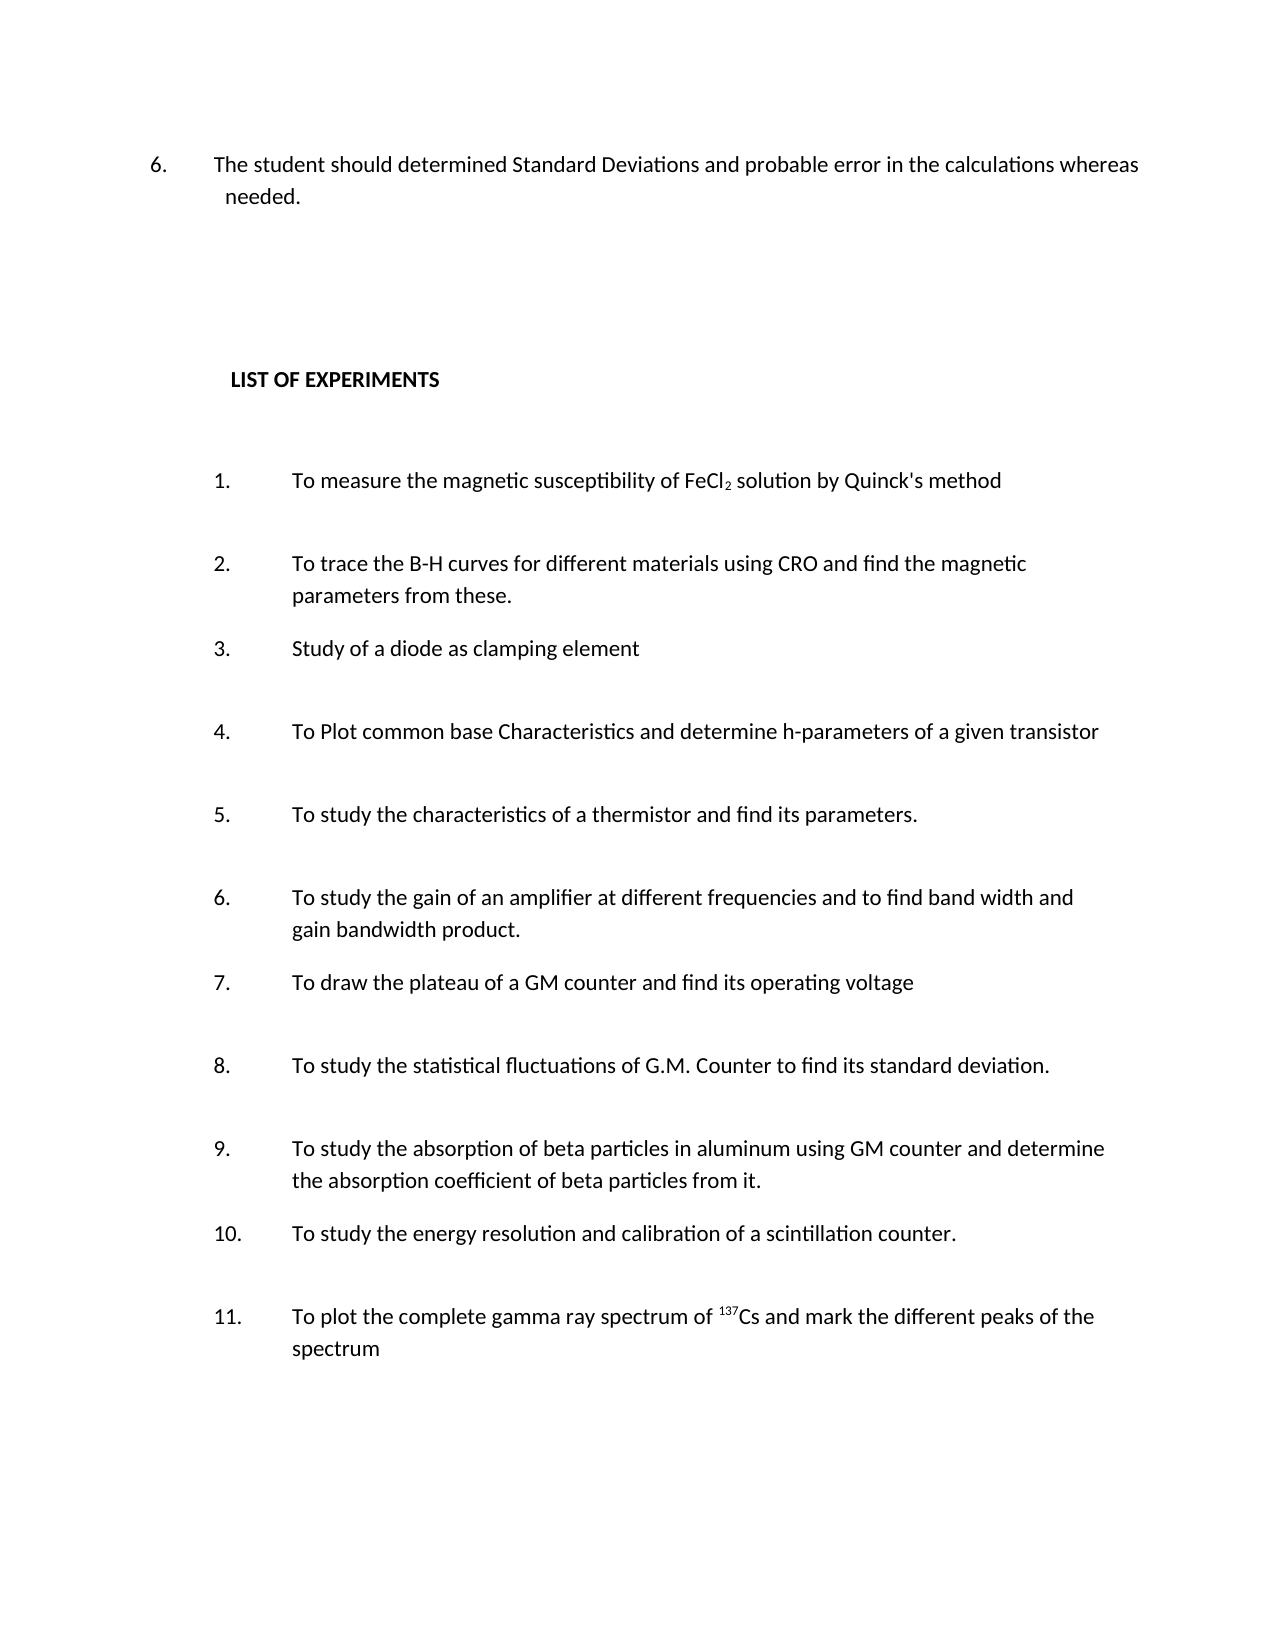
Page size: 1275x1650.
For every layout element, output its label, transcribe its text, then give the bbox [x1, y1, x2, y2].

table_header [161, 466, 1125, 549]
text 6. The student should determined Standard Deviations and probable error in the calculations whereas needed. [150, 150, 1191, 210]
text LIST OF EXPERIMENTS [231, 368, 1125, 392]
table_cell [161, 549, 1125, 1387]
